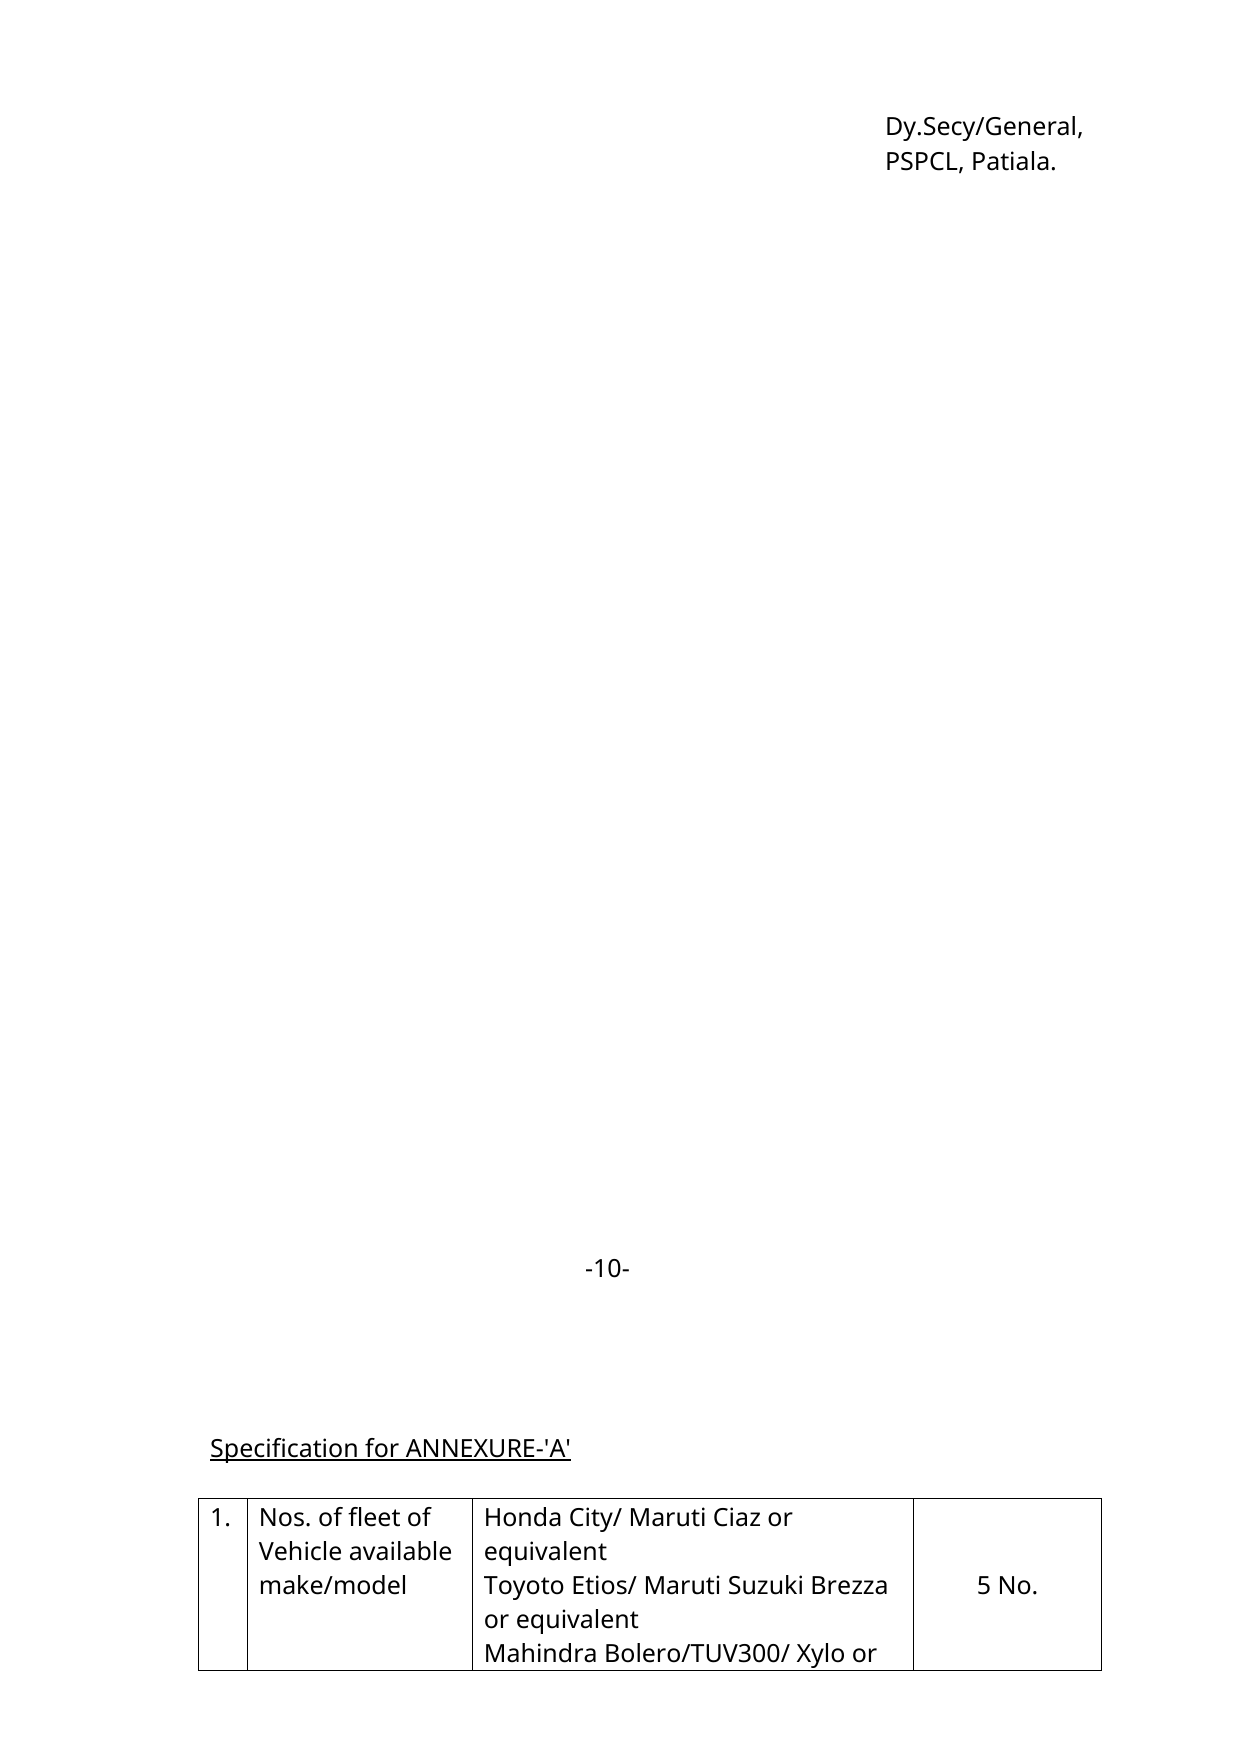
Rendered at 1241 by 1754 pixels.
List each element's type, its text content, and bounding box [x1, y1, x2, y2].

table_header 1. [199, 1499, 247, 1670]
table_header 5 No. [914, 1499, 1101, 1670]
text Dy.Secy/General, PSPCL, Patiala. [885, 109, 1120, 177]
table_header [473, 1499, 913, 1670]
text Specification for ANNEXURE-'A' [210, 1430, 1120, 1464]
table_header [248, 1499, 472, 1670]
text -10- [585, 1250, 1120, 1284]
